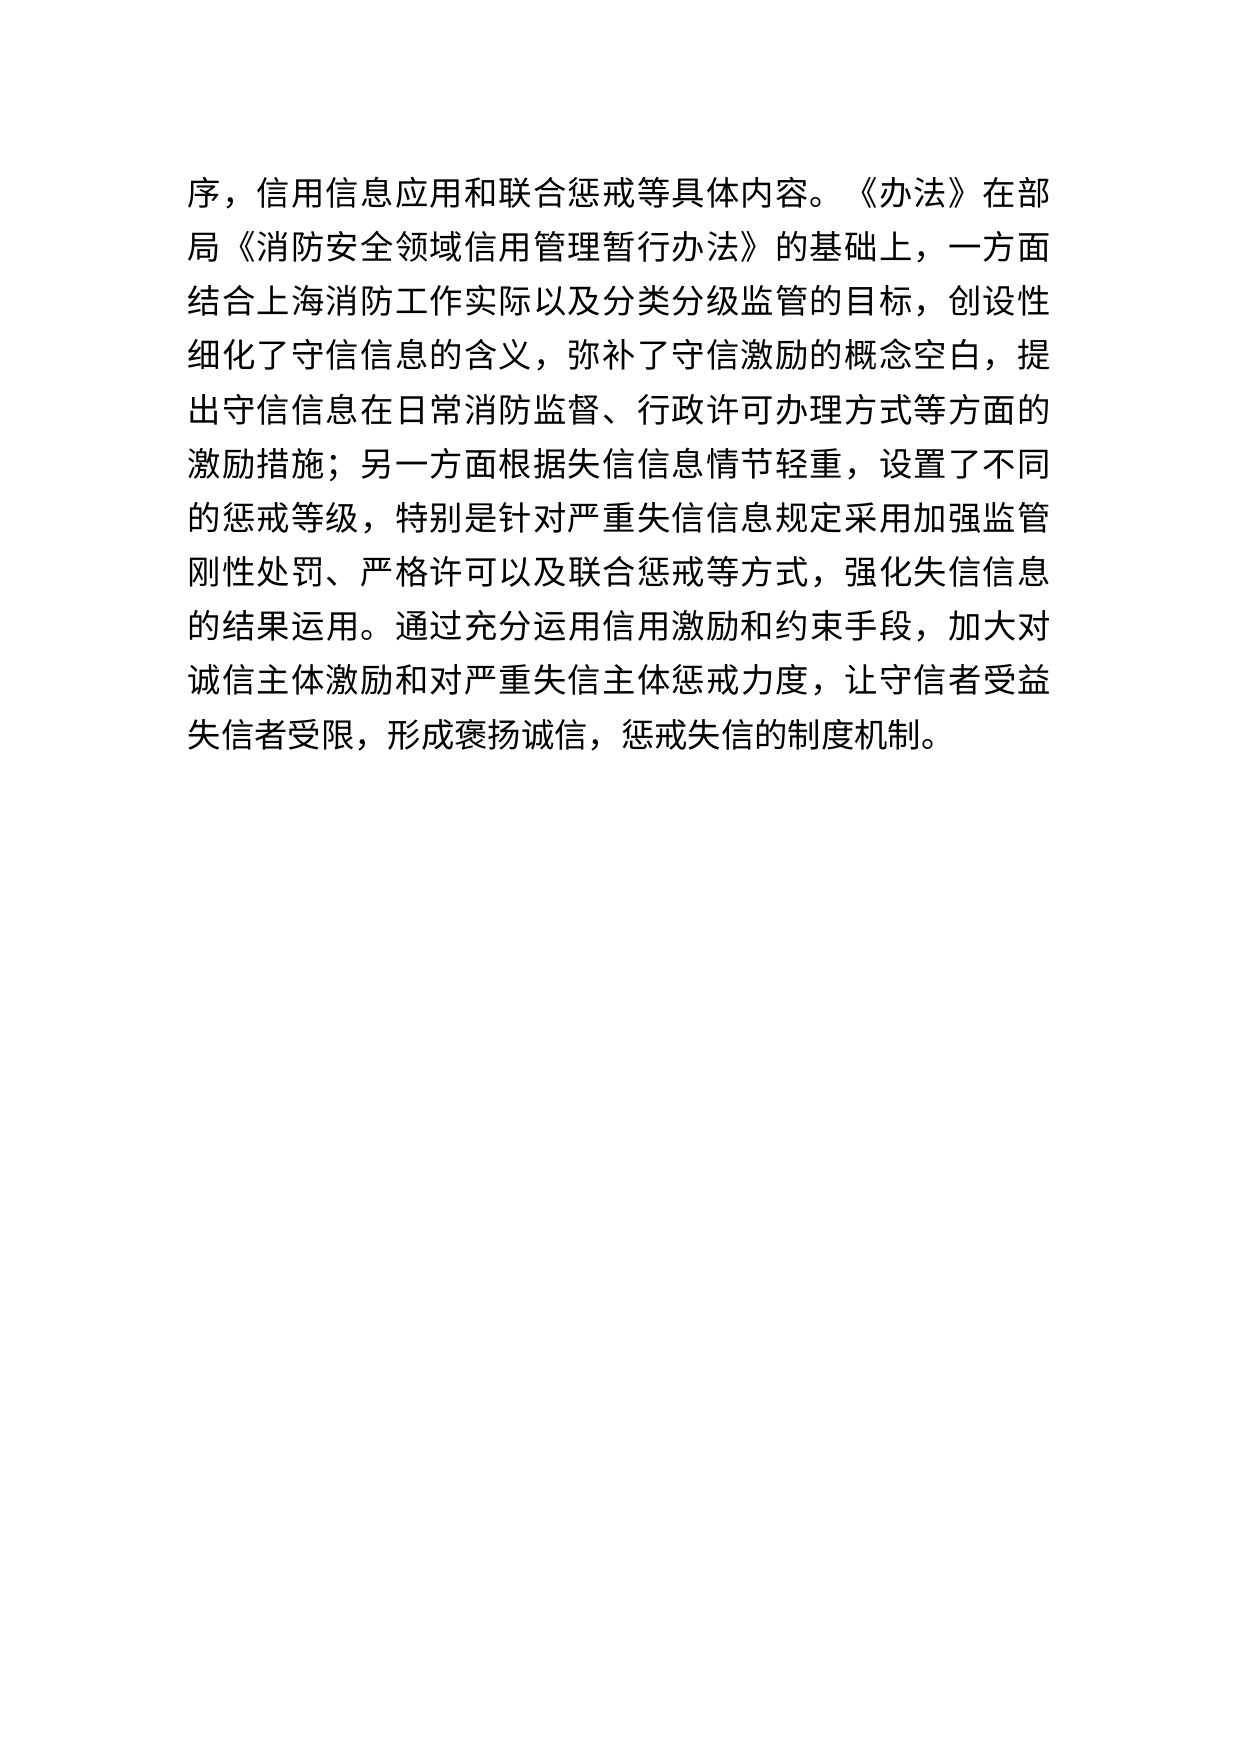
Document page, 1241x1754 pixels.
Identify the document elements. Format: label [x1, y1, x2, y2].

text [187, 162, 1053, 758]
